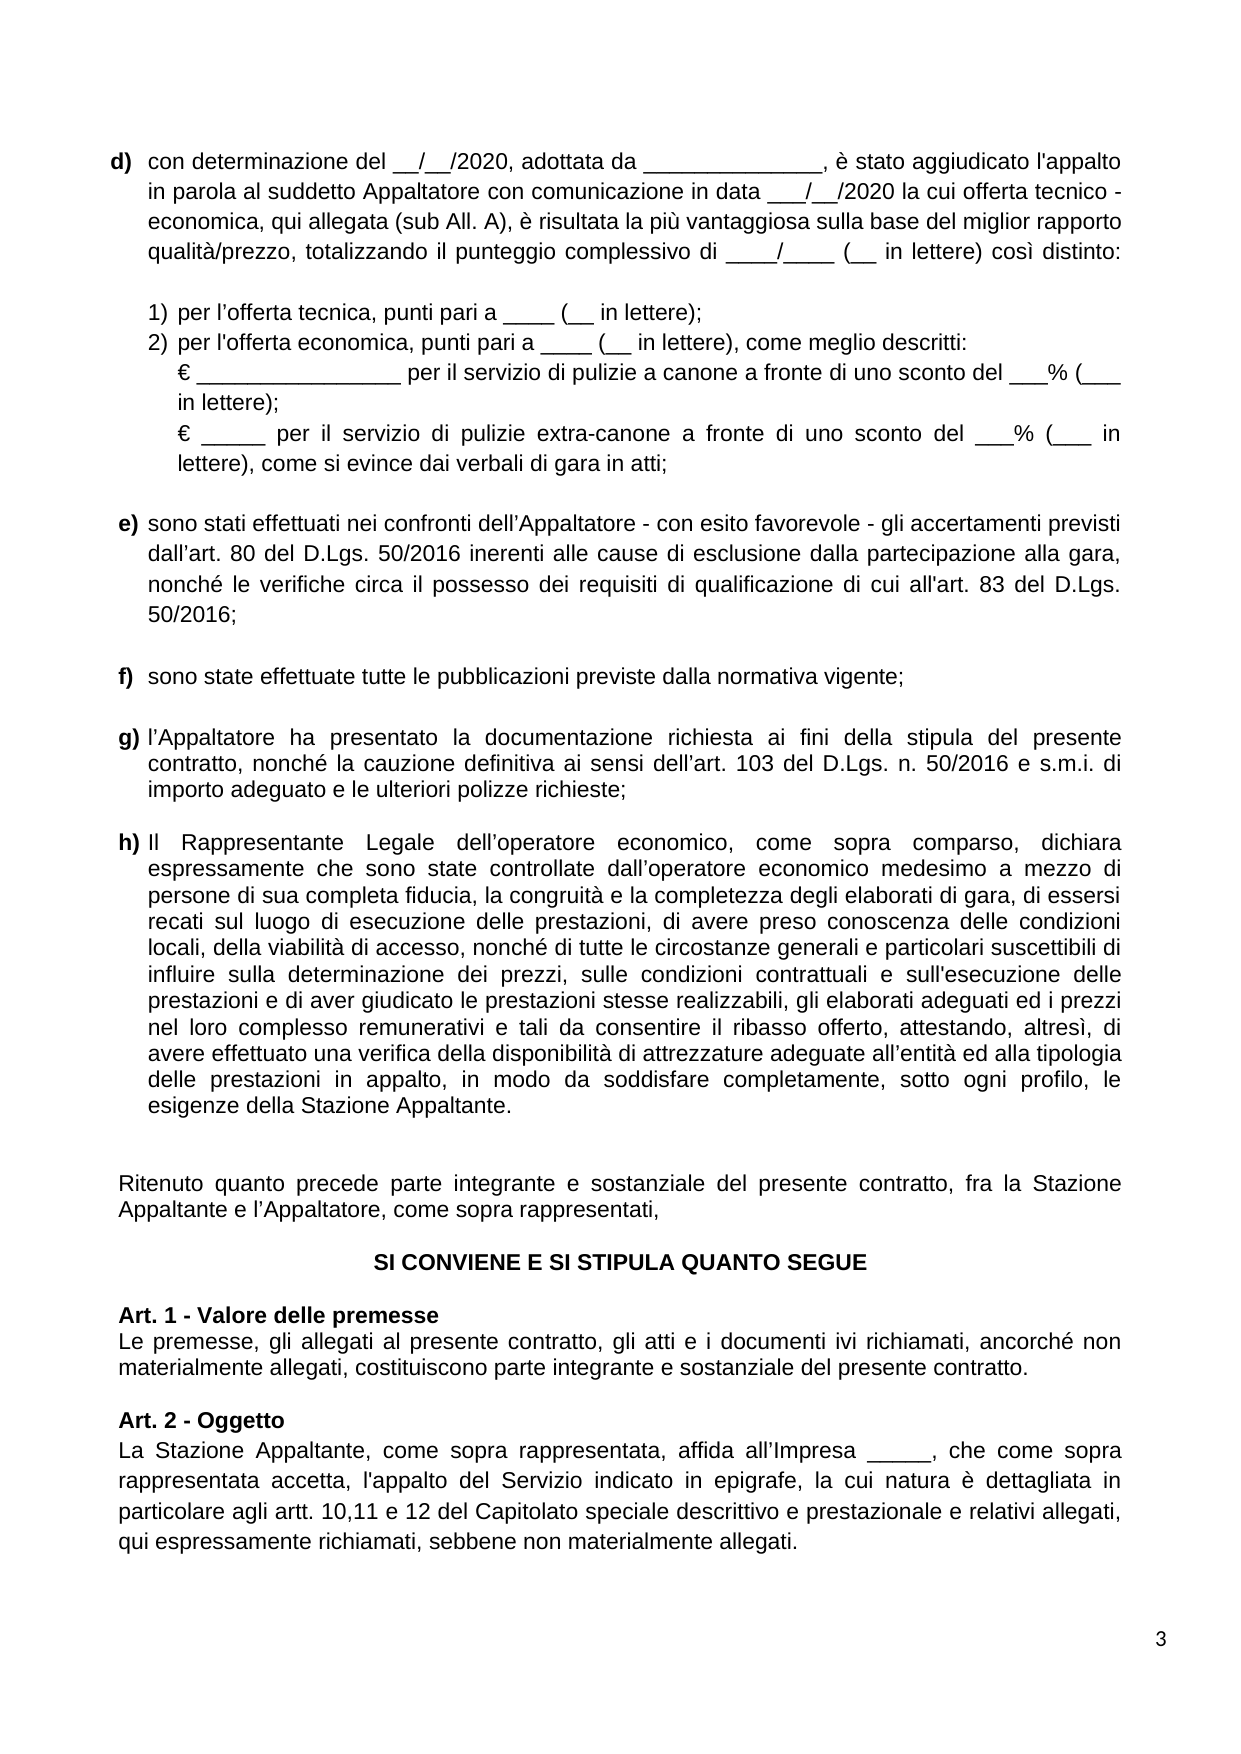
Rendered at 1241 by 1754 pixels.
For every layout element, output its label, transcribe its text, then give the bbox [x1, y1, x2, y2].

list Il Rappresentante Legale dell’operatore economico, come sopra comparso, dichiara espressamente che sono state controllate dall’operatore economico medesimo a mezzo di persone di sua completa fiducia, la congruità e la completezza degli elaborati di gara, di essersi recati sul luogo di esecuzione delle prestazioni, di avere preso conoscenza delle condizioni locali, della viabilità di accesso, nonché di tutte le circostanze generali e particolari suscettibili di influire sulla determinazione dei prezzi, sulle condizioni contrattuali e sull'esecuzione delle prestazioni e di aver giudicato le prestazioni stesse realizzabili, gli elaborati adeguati ed i prezzi nel loro complesso remunerativi e tali da consentire il ribasso offerto, attestando, altresì, di avere effettuato una verifica della disponibilità di attrezzature adeguate all’entità ed alla tipologia delle prestazioni in appalto, in modo da soddisfare completamente, sotto ogni profilo, le esigenze della Stazione Appaltante. [118, 829, 1122, 1119]
text SI CONVIENE E SI STIPULA QUANTO SEGUE [118, 1249, 1122, 1275]
list € ________________ per il servizio di pulizie a canone a fronte di uno sconto del ___% (___ in lettere); [177, 359, 1122, 416]
list € _____ per il servizio di pulizie extra-canone a fronte di uno sconto del ___% (___ in lettere), come si evince dai verbali di gara in atti; [177, 419, 1122, 476]
list con determinazione del __/__/2020, adottata da ______________, è stato aggiudicato l'appalto in parola al suddetto Appaltatore con comunicazione in data ___/__/2020 la cui offerta tecnico - economica, qui allegata (sub All. A), è risultata la più vantaggiosa sulla base del miglior rapporto qualità/prezzo, totalizzando il punteggio complessivo di ____/____ (__ in lettere) così distinto: [110, 148, 1122, 295]
list per l’offerta tecnica, punti pari a ____ (__ in lettere); [148, 299, 1122, 325]
text Art. 1 - Valore delle premesse [118, 1302, 1122, 1328]
text Ritenuto quanto precede parte integrante e sostanziale del presente contratto, fra la Stazione Appaltante e l’Appaltatore, come sopra rappresentati, [118, 1170, 1122, 1223]
text Le premesse, gli allegati al presente contratto, gli atti e i documenti ivi richiamati, ancorché non materialmente allegati, costituiscono parte integrante e sostanziale del presente contratto. [118, 1328, 1122, 1381]
list sono state effettuate tutte le pubblicazioni previste dalla normativa vigente; [118, 663, 1167, 689]
list Art. 2 - Oggetto [118, 1407, 1167, 1433]
list La Stazione Appaltante, come sopra rappresentata, affida all’Impresa _____, che come sopra rappresentata accetta, l'appalto del Servizio indicato in epigrafe, la cui natura è dettagliata in particolare agli artt. 10,11 e 12 del Capitolato speciale descrittivo e prestazionale e relativi allegati, qui espressamente richiamati, sebbene non materialmente allegati. [118, 1437, 1122, 1554]
list per l'offerta economica, punti pari a ____ (__ in lettere), come meglio descritti: [148, 329, 1122, 355]
list sono stati effettuati nei confronti dell’Appaltatore - con esito favorevole - gli accertamenti previsti dall’art. 80 del D.Lgs. 50/2016 inerenti alle cause di esclusione dalla partecipazione alla gara, nonché le verifiche circa il possesso dei requisiti di qualificazione di cui all'art. 83 del D.Lgs. 50/2016; [118, 510, 1122, 627]
list l’Appaltatore ha presentato la documentazione richiesta ai fini della stipula del presente contratto, nonché la cauzione definitiva ai sensi dell’art. 103 del D.Lgs. n. 50/2016 e s.m.i. di importo adeguato e le ulteriori polizze richieste; [118, 723, 1122, 803]
